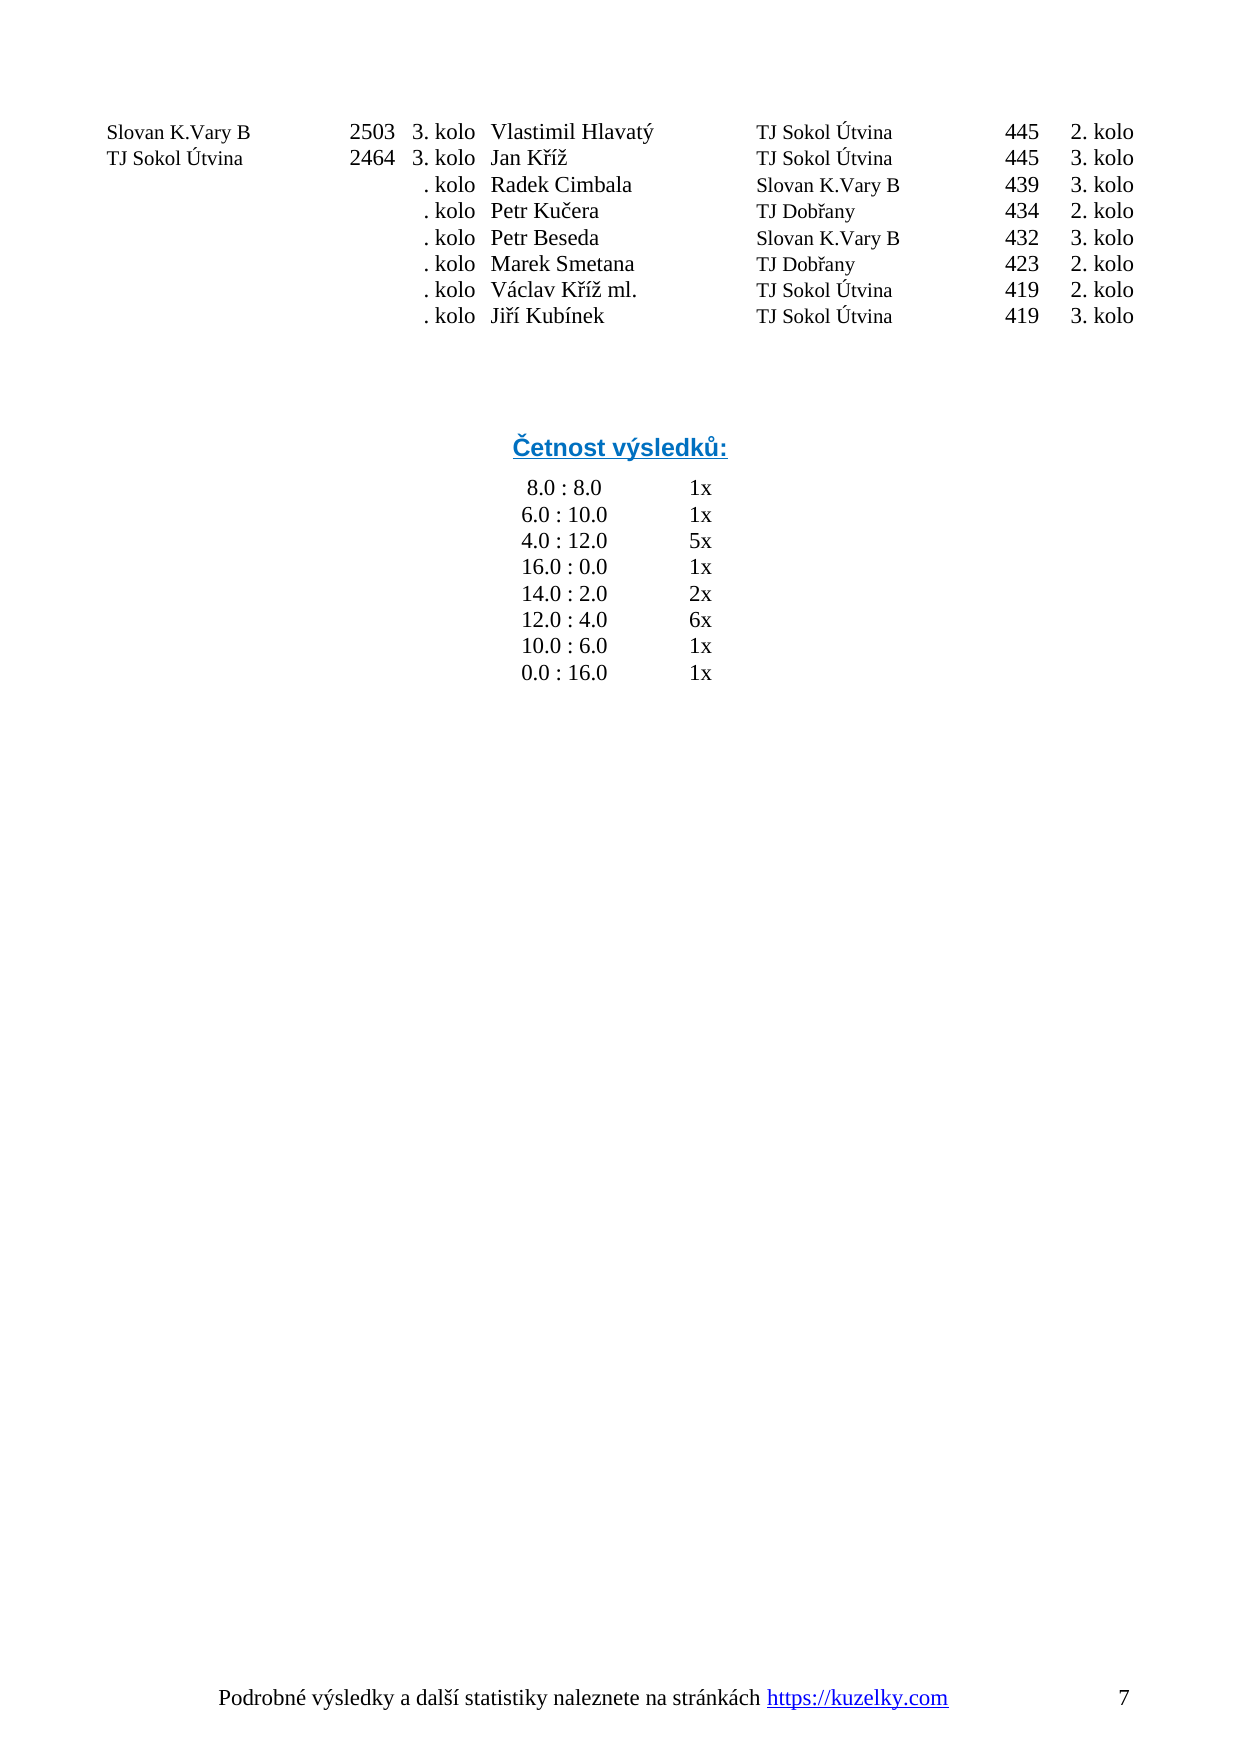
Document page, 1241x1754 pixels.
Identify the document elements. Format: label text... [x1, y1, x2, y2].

text 6.0 : 10.0 1x [106, 501, 1134, 527]
text TJ Sokol Útvina 2464 3. kolo Jan Kříž TJ Sokol Útvina 445 3. kolo [106, 144, 1134, 171]
text 8.0 : 8.0 1x [106, 474, 1134, 501]
text 16.0 : 0.0 1x [106, 553, 1134, 580]
text 0.0 : 16.0 1x [106, 659, 1134, 685]
text 14.0 : 2.0 2x [106, 580, 1134, 606]
text . kolo Marek Smetana TJ Dobřany 423 2. kolo [106, 250, 1134, 276]
text Četnost výsledků: [94, 433, 1145, 462]
text 4.0 : 12.0 5x [106, 527, 1134, 553]
text . kolo Petr Beseda Slovan K.Vary B 432 3. kolo [106, 223, 1134, 250]
text . kolo Petr Kučera TJ Dobřany 434 2. kolo [106, 197, 1134, 223]
text . kolo Radek Cimbala Slovan K.Vary B 439 3. kolo [106, 171, 1134, 197]
text 10.0 : 6.0 1x [106, 632, 1134, 659]
text . kolo Jiří Kubínek TJ Sokol Útvina 419 3. kolo [106, 303, 1134, 329]
text . kolo Václav Kříž ml. TJ Sokol Útvina 419 2. kolo [106, 276, 1134, 303]
text 12.0 : 4.0 6x [106, 606, 1134, 632]
text Slovan K.Vary B 2503 3. kolo Vlastimil Hlavatý TJ Sokol Útvina 445 2. kolo [106, 118, 1134, 144]
